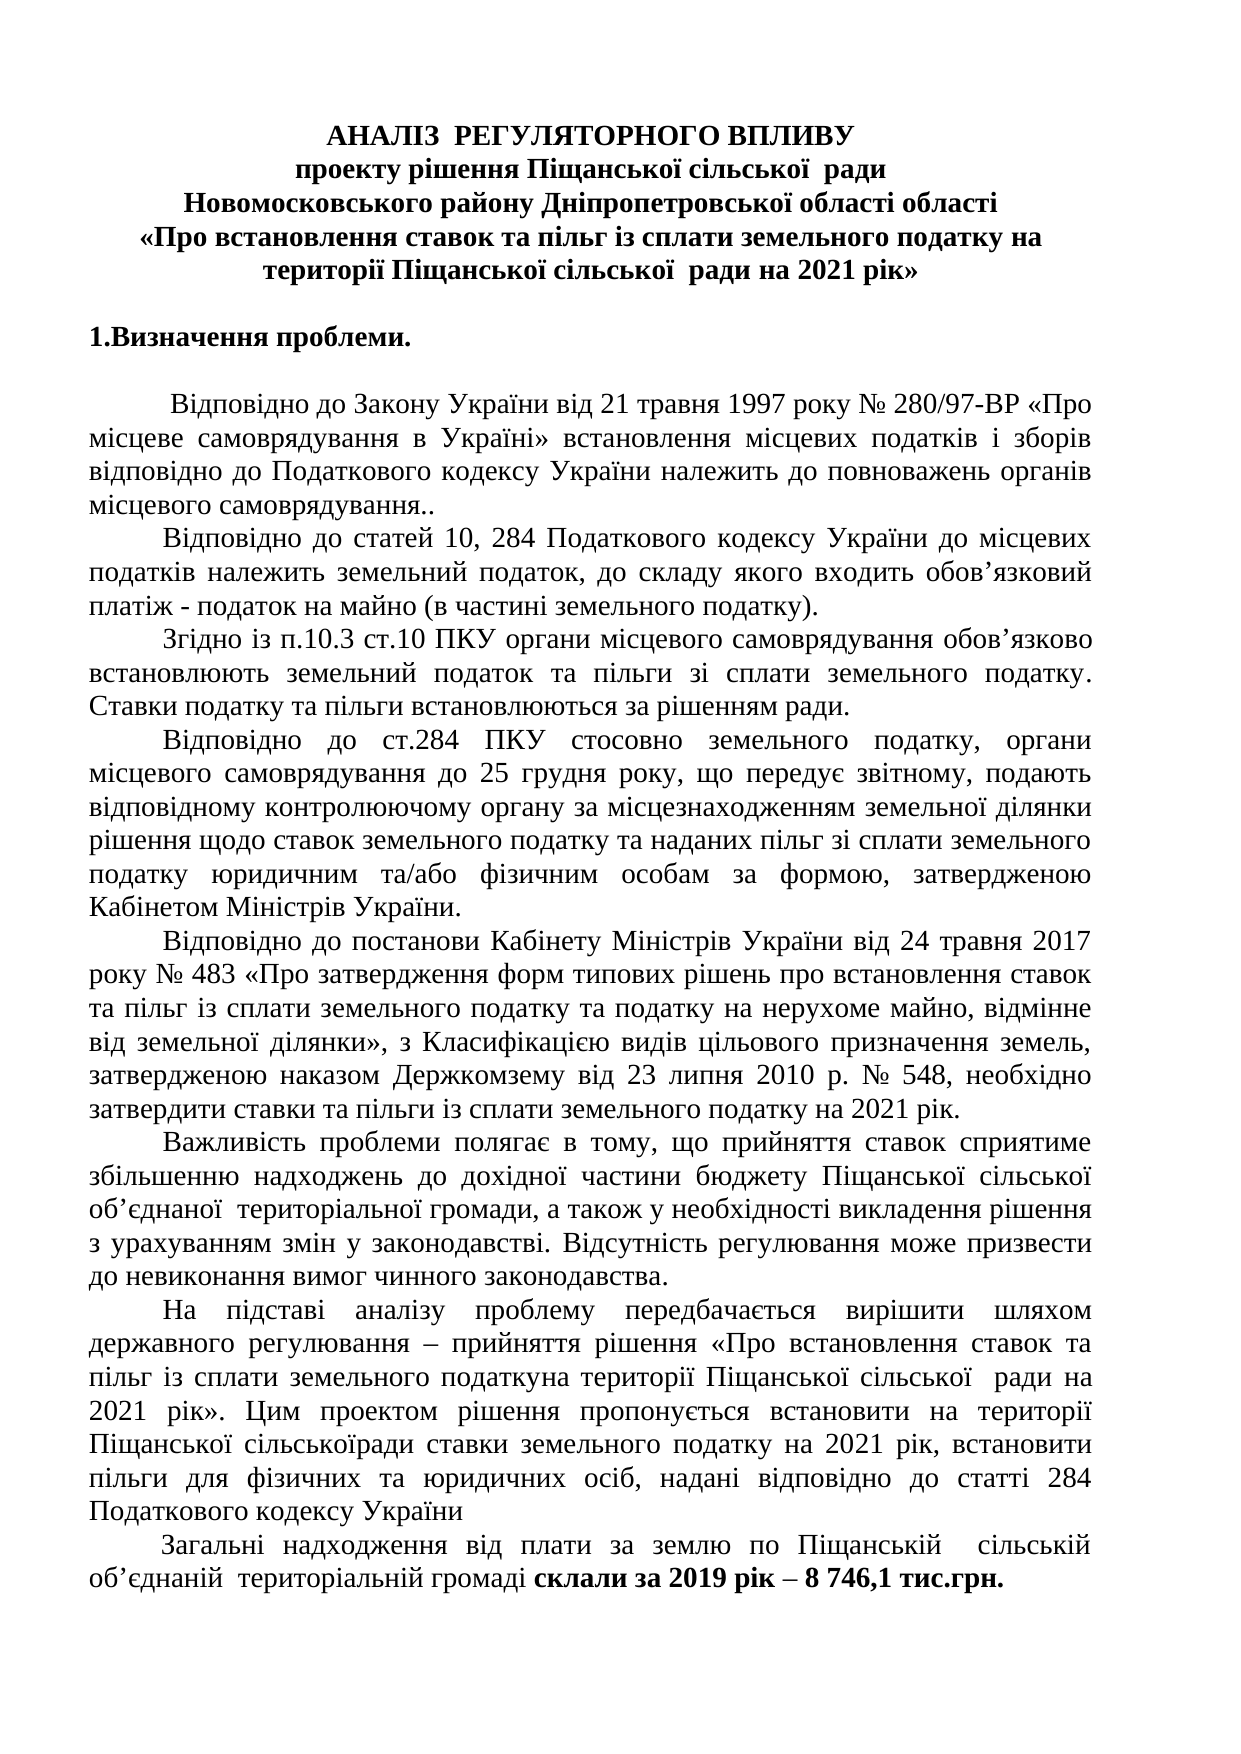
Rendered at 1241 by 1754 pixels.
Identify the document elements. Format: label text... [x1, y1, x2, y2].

text Загальні надходження від плати за землю по Піщанській сільській об’єднаній територіальній громаді склали за 2019 рік – 8 746,1 тис.грн. [89, 1527, 1092, 1594]
text АНАЛІЗ РЕГУЛЯТОРНОГО ВПЛИВУ [89, 118, 1092, 152]
text Відповідно до статей 10, 284 Податкового кодексу України до місцевих податків належить земельний податок, до складу якого входить обов’язковий платіж - податок на майно (в частині земельного податку). [89, 521, 1092, 621]
text Згідно із п.10.3 ст.10 ПКУ органи місцевого самоврядування обов’язково встановлюють земельний податок та пільги зі сплати земельного податку. Ставки податку та пільги встановлюються за рішенням ради. [89, 621, 1092, 722]
text Відповідно до постанови Кабінету Міністрів України від 24 травня 2017 року № 483 «Про затвердження форм типових рішень про встановлення ставок та пільг із сплати земельного податку та податку на нерухоме майно, відмінне від земельної ділянки», з Класифікацією видів цільового призначення земель, затвердженою наказом Держкомзему від 23 липня 2010 р. № 548, необхідно затвердити ставки та пільги із сплати земельного податку на 2021 рік. [89, 923, 1092, 1124]
text Відповідно до ст.284 ПКУ стосовно земельного податку, органи місцевого самоврядування до 25 грудня року, що передує звітному, подають відповідному контролюючому органу за місцезнаходженням земельної ділянки рішення щодо ставок земельного податку та наданих пільг зі сплати земельного податку юридичним та/або фізичним особам за формою, затвердженою Кабінетом Міністрів України. [89, 722, 1092, 923]
text Відповідно до Закону України від 21 травня 1997 року № 280/97-ВР «Про місцеве самоврядування в Україні» встановлення місцевих податків і зборів відповідно до Податкового кодексу України належить до повноважень органів місцевого самоврядування.. [89, 386, 1092, 521]
text проекту рішення Піщанської сільської ради [89, 152, 1092, 185]
text Новомосковського району Дніпропетровської області області [89, 185, 1092, 219]
text Важливість проблеми полягає в тому, що прийняття ставок сприятиме збільшенню надходжень до дохідної частини бюджету Піщанської сільської об’єднаної територіальної громади, а також у необхідності викладення рішення з урахуванням змін у законодавстві. Відсутність регулювання може призвести до невиконання вимог чинного законодавства. [89, 1124, 1092, 1292]
text «Про встановлення ставок та пільг із сплати земельного податку на території Піщанської сільської ради на 2021 рік» [89, 219, 1092, 286]
list На підставі аналізу проблему передбачається вирішити шляхом державного регулювання – прийняття рішення «Про встановлення ставок та пільг із сплати земельного податкуна території Піщанської сільської ради на 2021 рік». Цим проектом рішення пропонується встановити на території Піщанської сільськоїради ставки земельного податку на 2021 рік, встановити пільги для фізичних та юридичних осіб, надані відповідно до статті 284 Податкового кодексу України [89, 1292, 1092, 1527]
list 1.Визначення проблеми. [89, 319, 1092, 353]
